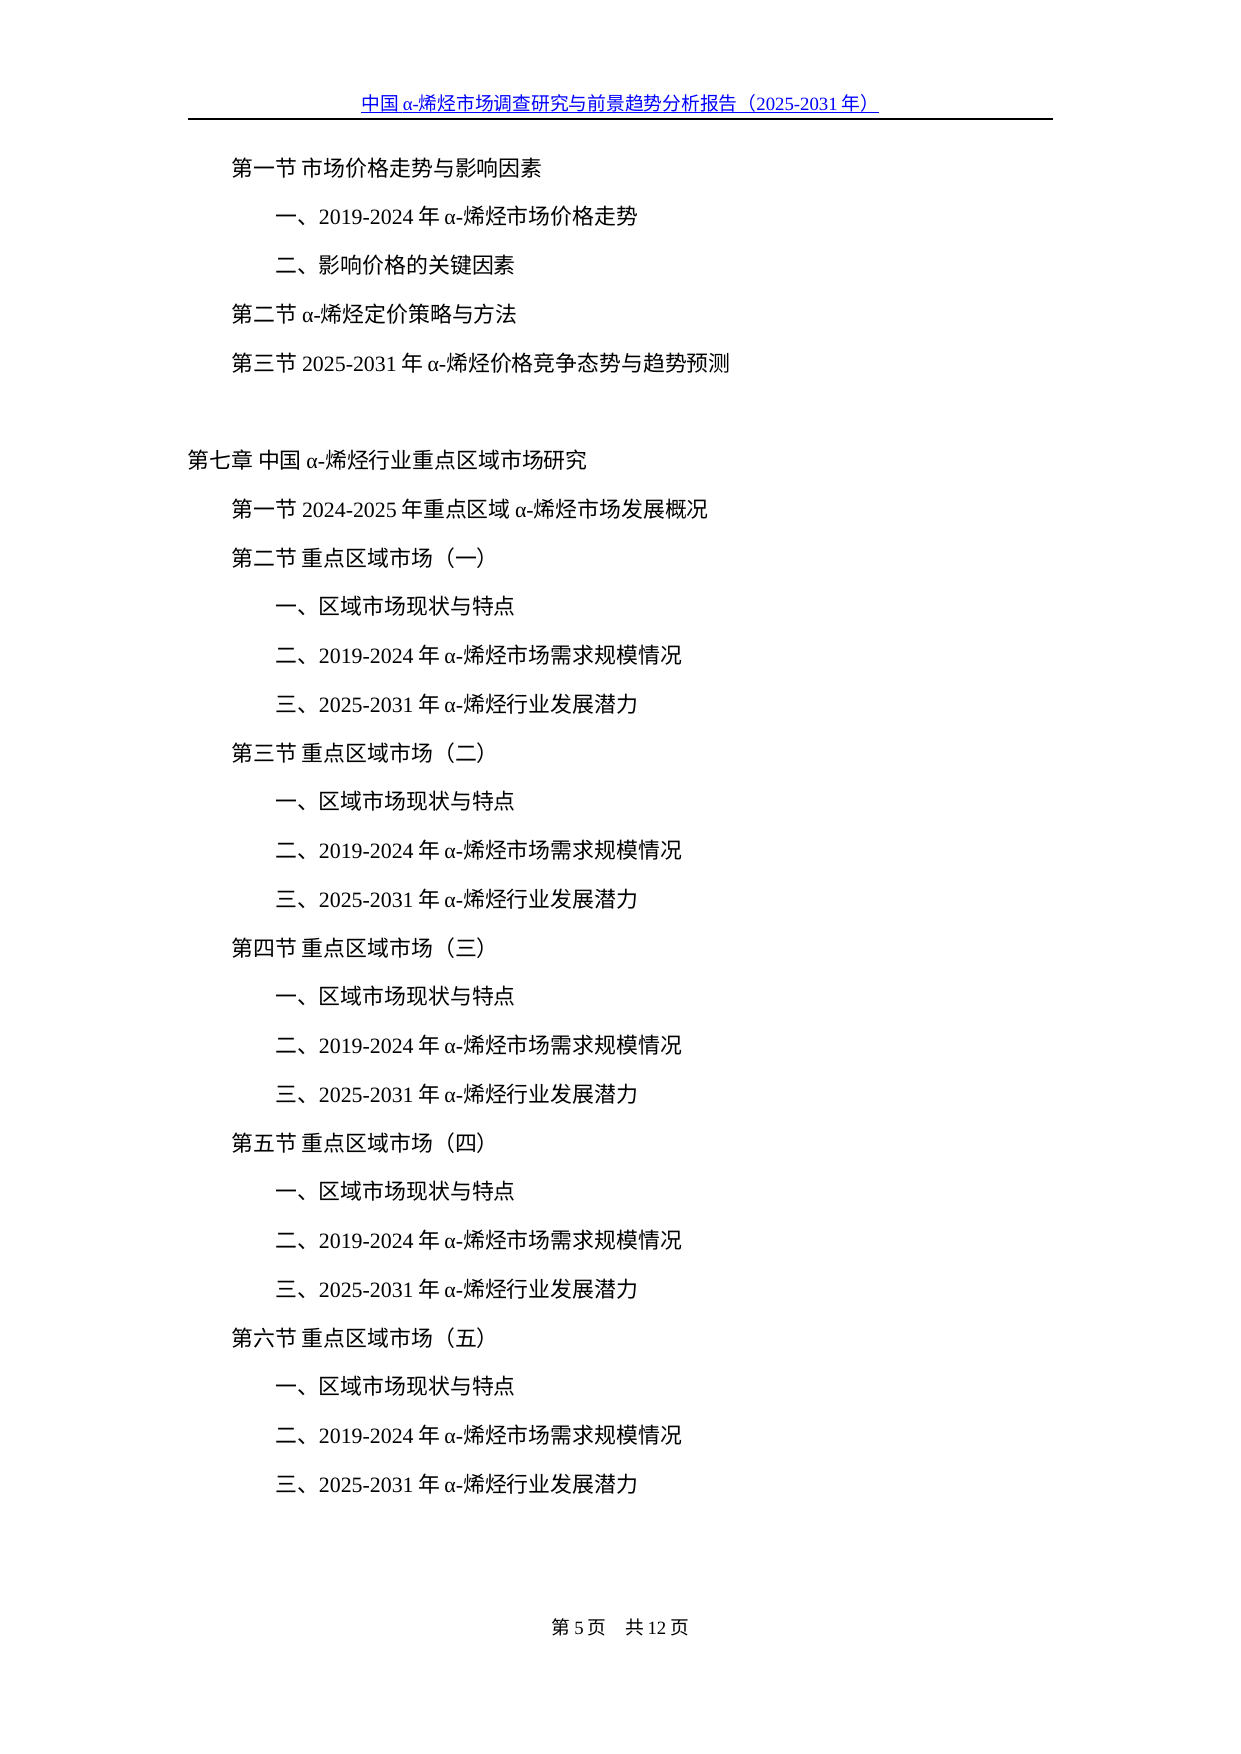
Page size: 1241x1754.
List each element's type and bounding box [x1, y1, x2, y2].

text [187, 150, 1053, 1499]
